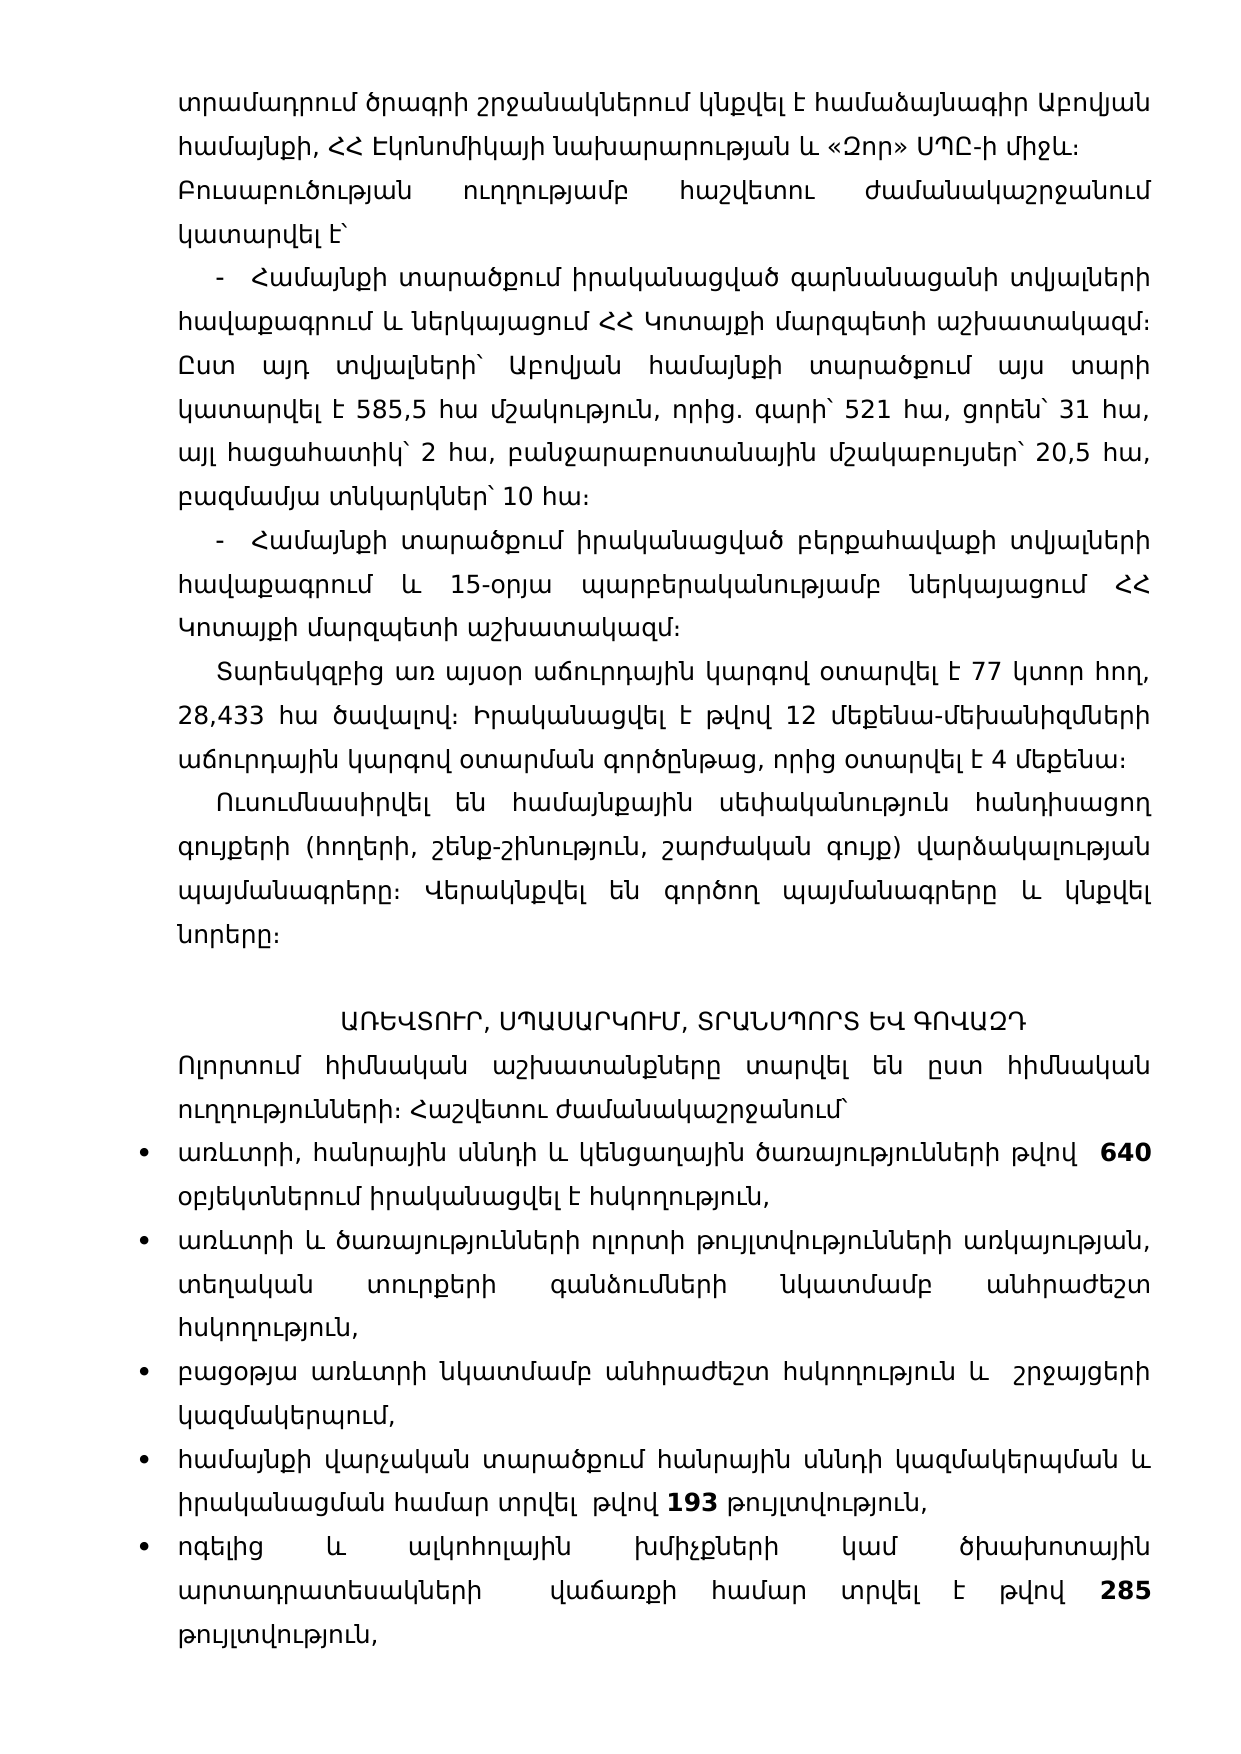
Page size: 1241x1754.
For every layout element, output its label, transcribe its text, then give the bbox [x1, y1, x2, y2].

text Ուսումնասիրվել են համայնքային սեփականություն հանդիսացող գույքերի (հողերի, շենք-շինություն, շարժական գույք) վարձակալության պայմանագրերը։ Վերակնքվել են գործող պայմանագրերը և կնքվել նորերը։ [177, 789, 1152, 949]
list Համայնքի տարածքում իրականացված գարնանացանի տվյալների հավաքագրում և ներկայացում ՀՀ Կոտայքի մարզպետի աշխատակազմ։ Ըստ այդ տվյալների՝ Աբովյան համայնքի տարածքում այս տարի կատարվել է 585,5 հա մշակություն, որից. գարի՝ 521 հա, ցորեն՝ 31 հա, այլ հացահատիկ՝ 2 հա, բանջարաբոստանային մշակաբույսեր՝ 20,5 հա, բազմամյա տնկարկներ՝ 10 հա։ [177, 264, 1152, 512]
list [177, 89, 1152, 162]
list բացօթյա առևտրի նկատմամբ անհրաժեշտ հսկողություն և շրջայցերի կազմակերպում, [140, 1357, 1152, 1430]
list առևտրի և ծառայությունների ոլորտի թույլտվությունների առկայության, տեղական տուրքերի գանձումների նկատմամբ անհրաժեշտ հսկողություն, [140, 1226, 1152, 1343]
text Բուսաբուծության ուղղությամբ հաշվետու ժամանակաշրջանում կատարվել է՝ [177, 176, 1152, 249]
list Համայնքի տարածքում իրականացված բերքահավաքի տվյալների հավաքագրում և 15-օրյա պարբերականությամբ ներկայացում ՀՀ Կոտայքի մարզպետի աշխատակազմ։ [177, 526, 1152, 643]
list ոգելից և ալկոհոլային խմիչքների կամ ծխախոտային արտադրատեսակների վաճառքի համար տրվել է թվով 285 թույլտվություն, [140, 1532, 1152, 1649]
list համայնքի վարչական տարածքում հանրային սննդի կազմակերպման և իրականացման համար տրվել թվով 193 թույլտվություն, [140, 1445, 1152, 1518]
text ԱՌԵՎՏՈՒՐ, ՍՊԱՍԱՐԿՈՒՄ, ՏՐԱՆՍՊՈՐՏ ԵՎ ԳՈՎԱԶԴ [177, 1007, 1152, 1037]
text Տարեսկզբից առ այսօր աճուրդային կարգով օտարվել է 77 կտոր հող, 28,433 հա ծավալով։ Իրականացվել է թվով 12 մեքենա-մեխանիզմների աճուրդային կարգով օտարման գործընթաց, որից օտարվել է 4 մեքենա։ [177, 657, 1152, 774]
text Ոլորտում հիմնական աշխատանքները տարվել են ըստ հիմնական ուղղությունների։ Հաշվետու ժամանակաշրջանում՝ [177, 1051, 1152, 1124]
list առևտրի, հանրային սննդի և կենցաղային ծառայությունների թվով 640 օբյեկտներում իրականացվել է հսկողություն, [140, 1139, 1152, 1212]
